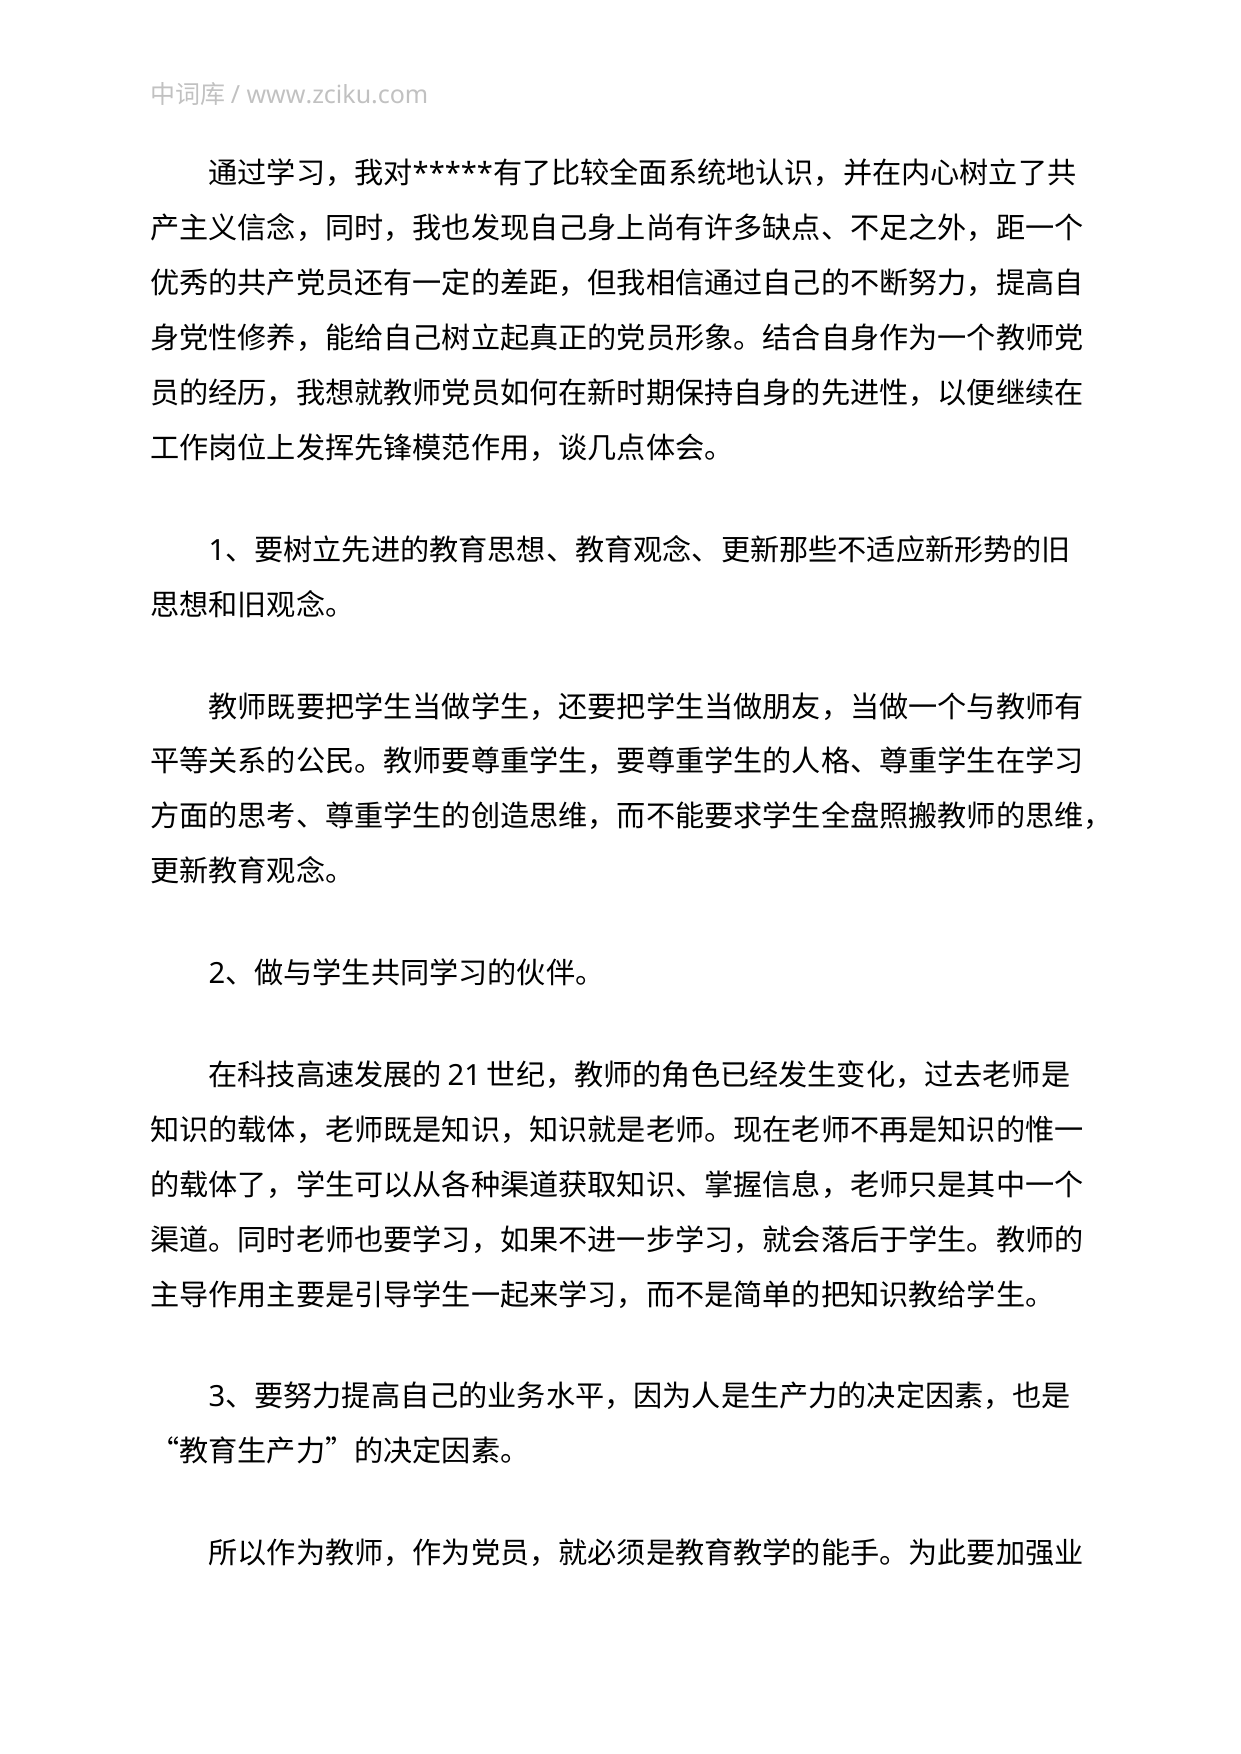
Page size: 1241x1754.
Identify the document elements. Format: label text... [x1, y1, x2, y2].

text 1、要树立先进的教育思想、教育观念、更新那些不适应新形势的旧思想和旧观念。 [150, 526, 1090, 624]
text 教师既要把学生当做学生，还要把学生当做朋友，当做一个与教师有平等关系的公民。教师要尊重学生，要尊重学生的人格、尊重学生在学习方面的思考、尊重学生的创造思维，而不能要求学生全盘照搬教师的思维，更新教育观念。 [150, 683, 1090, 890]
text 2、做与学生共同学习的伙伴。 [150, 949, 1090, 992]
text 通过学习，我对*****有了比较全面系统地认识，并在内心树立了共产主义信念，同时，我也发现自己身上尚有许多缺点、不足之外，距一个优秀的共产党员还有一定的差距，但我相信通过自己的不断努力，提高自身党性修养，能给自己树立起真正的党员形象。结合自身作为一个教师党员的经历，我想就教师党员如何在新时期保持自身的先进性，以便继续在工作岗位上发挥先锋模范作用，谈几点体会。 [150, 150, 1090, 467]
text 在科技高速发展的21世纪，教师的角色已经发生变化，过去老师是知识的载体，老师既是知识，知识就是老师。现在老师不再是知识的惟一的载体了，学生可以从各种渠道获取知识、掌握信息，老师只是其中一个渠道。同时老师也要学习，如果不进一步学习，就会落后于学生。教师的主导作用主要是引导学生一起来学习，而不是简单的把知识教给学生。 [150, 1052, 1090, 1313]
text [150, 1530, 1090, 1572]
text 3、要努力提高自己的业务水平，因为人是生产力的决定因素，也是“教育生产力”的决定因素。 [150, 1373, 1090, 1470]
